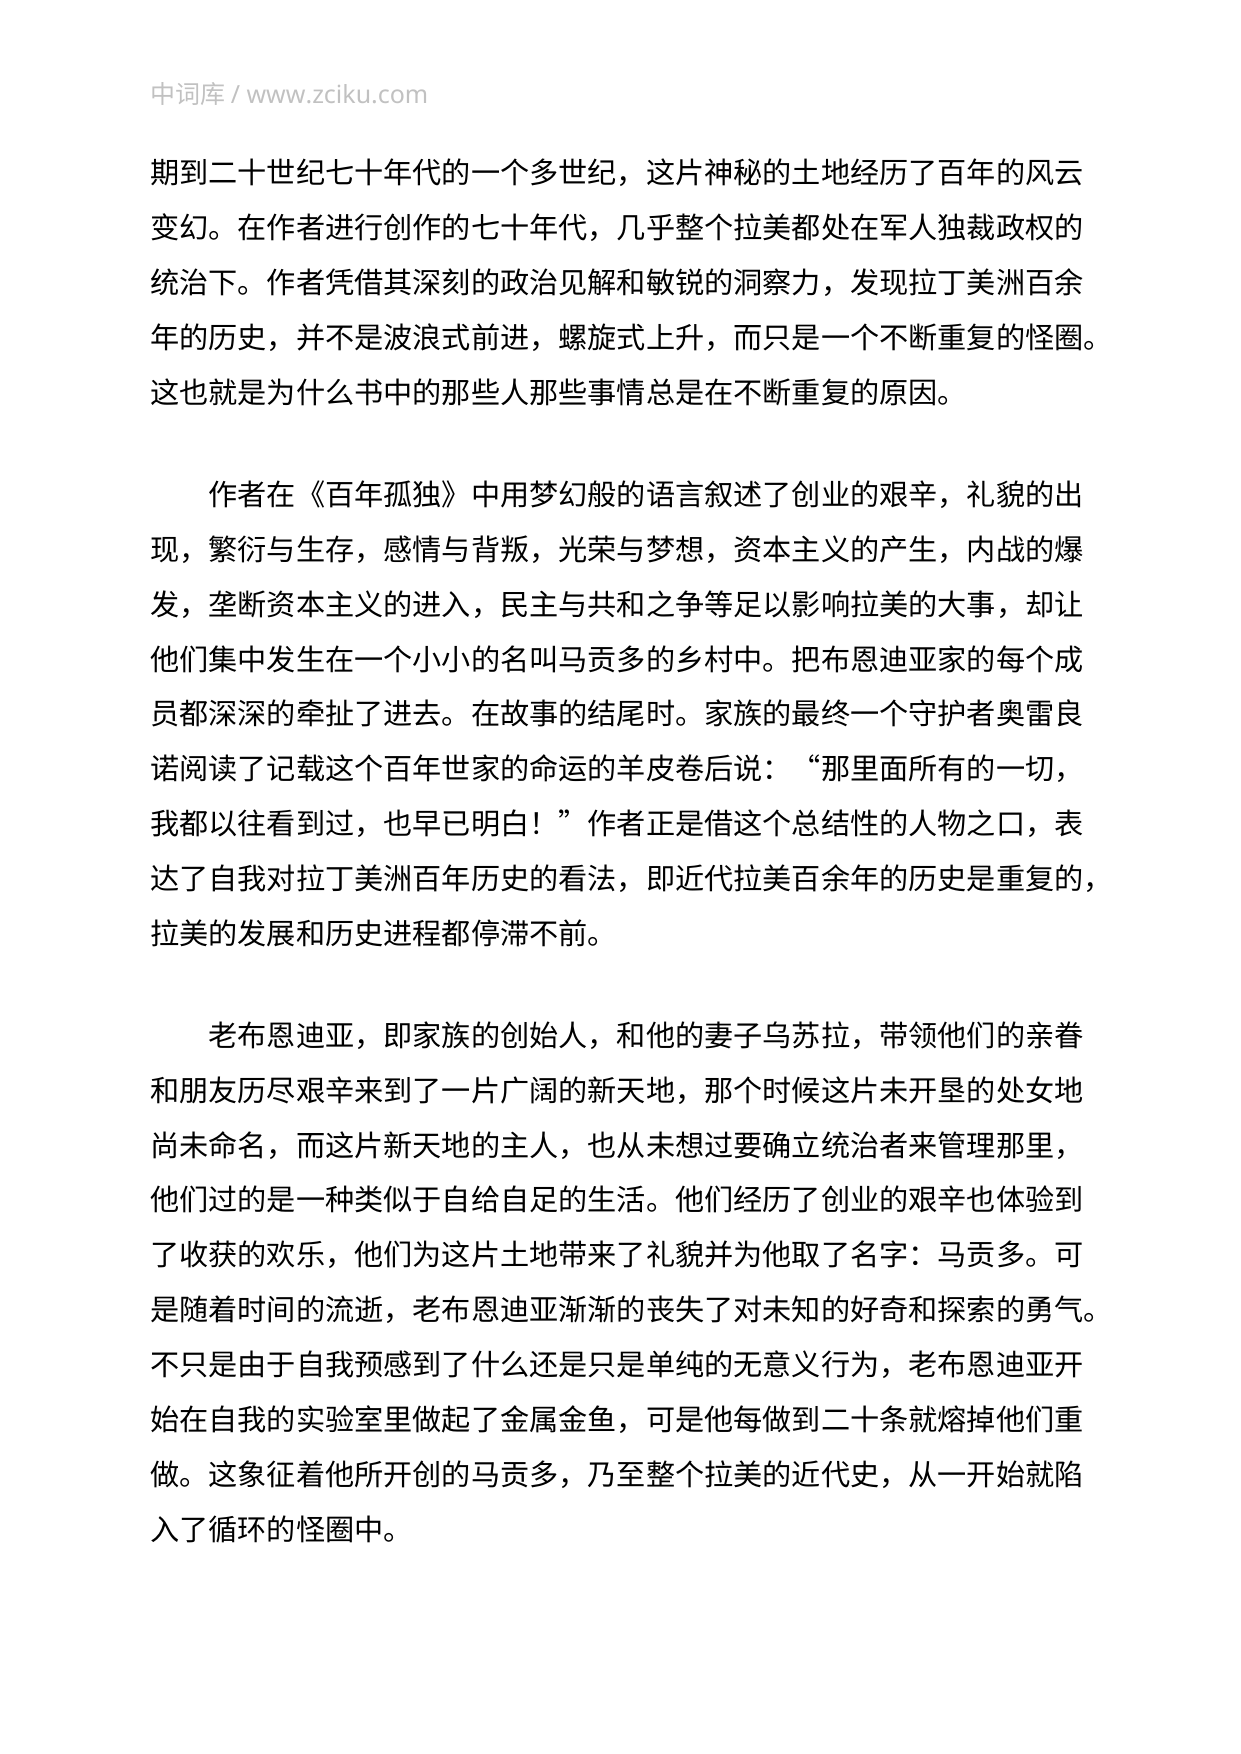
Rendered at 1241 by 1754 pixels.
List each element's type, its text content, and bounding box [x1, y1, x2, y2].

text 老布恩迪亚，即家族的创始人，和他的妻子乌苏拉，带领他们的亲眷和朋友历尽艰辛来到了一片广阔的新天地，那个时候这片未开垦的处女地尚未命名，而这片新天地的主人，也从未想过要确立统治者来管理那里，他们过的是一种类似于自给自足的生活。他们经历了创业的艰辛也体验到了收获的欢乐，他们为这片土地带来了礼貌并为他取了名字：马贡多。可是随着时间的流逝，老布恩迪亚渐渐的丧失了对未知的好奇和探索的勇气。不只是由于自我预感到了什么还是只是单纯的无意义行为，老布恩迪亚开始在自我的实验室里做起了金属金鱼，可是他每做到二十条就熔掉他们重做。这象征着他所开创的马贡多，乃至整个拉美的近代史，从一开始就陷入了循环的怪圈中。 [150, 1012, 1090, 1549]
text 作者在《百年孤独》中用梦幻般的语言叙述了创业的艰辛，礼貌的出现，繁衍与生存，感情与背叛，光荣与梦想，资本主义的产生，内战的爆发，垄断资本主义的进入，民主与共和之争等足以影响拉美的大事，却让他们集中发生在一个小小的名叫马贡多的乡村中。把布恩迪亚家的每个成员都深深的牵扯了进去。在故事的结尾时。家族的最终一个守护者奥雷良诺阅读了记载这个百年世家的命运的羊皮卷后说：“那里面所有的一切，我都以往看到过，也早已明白！”作者正是借这个总结性的人物之口，表达了自我对拉丁美洲百年历史的看法，即近代拉美百余年的历史是重复的，拉美的发展和历史进程都停滞不前。 [150, 471, 1090, 953]
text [150, 150, 1090, 412]
